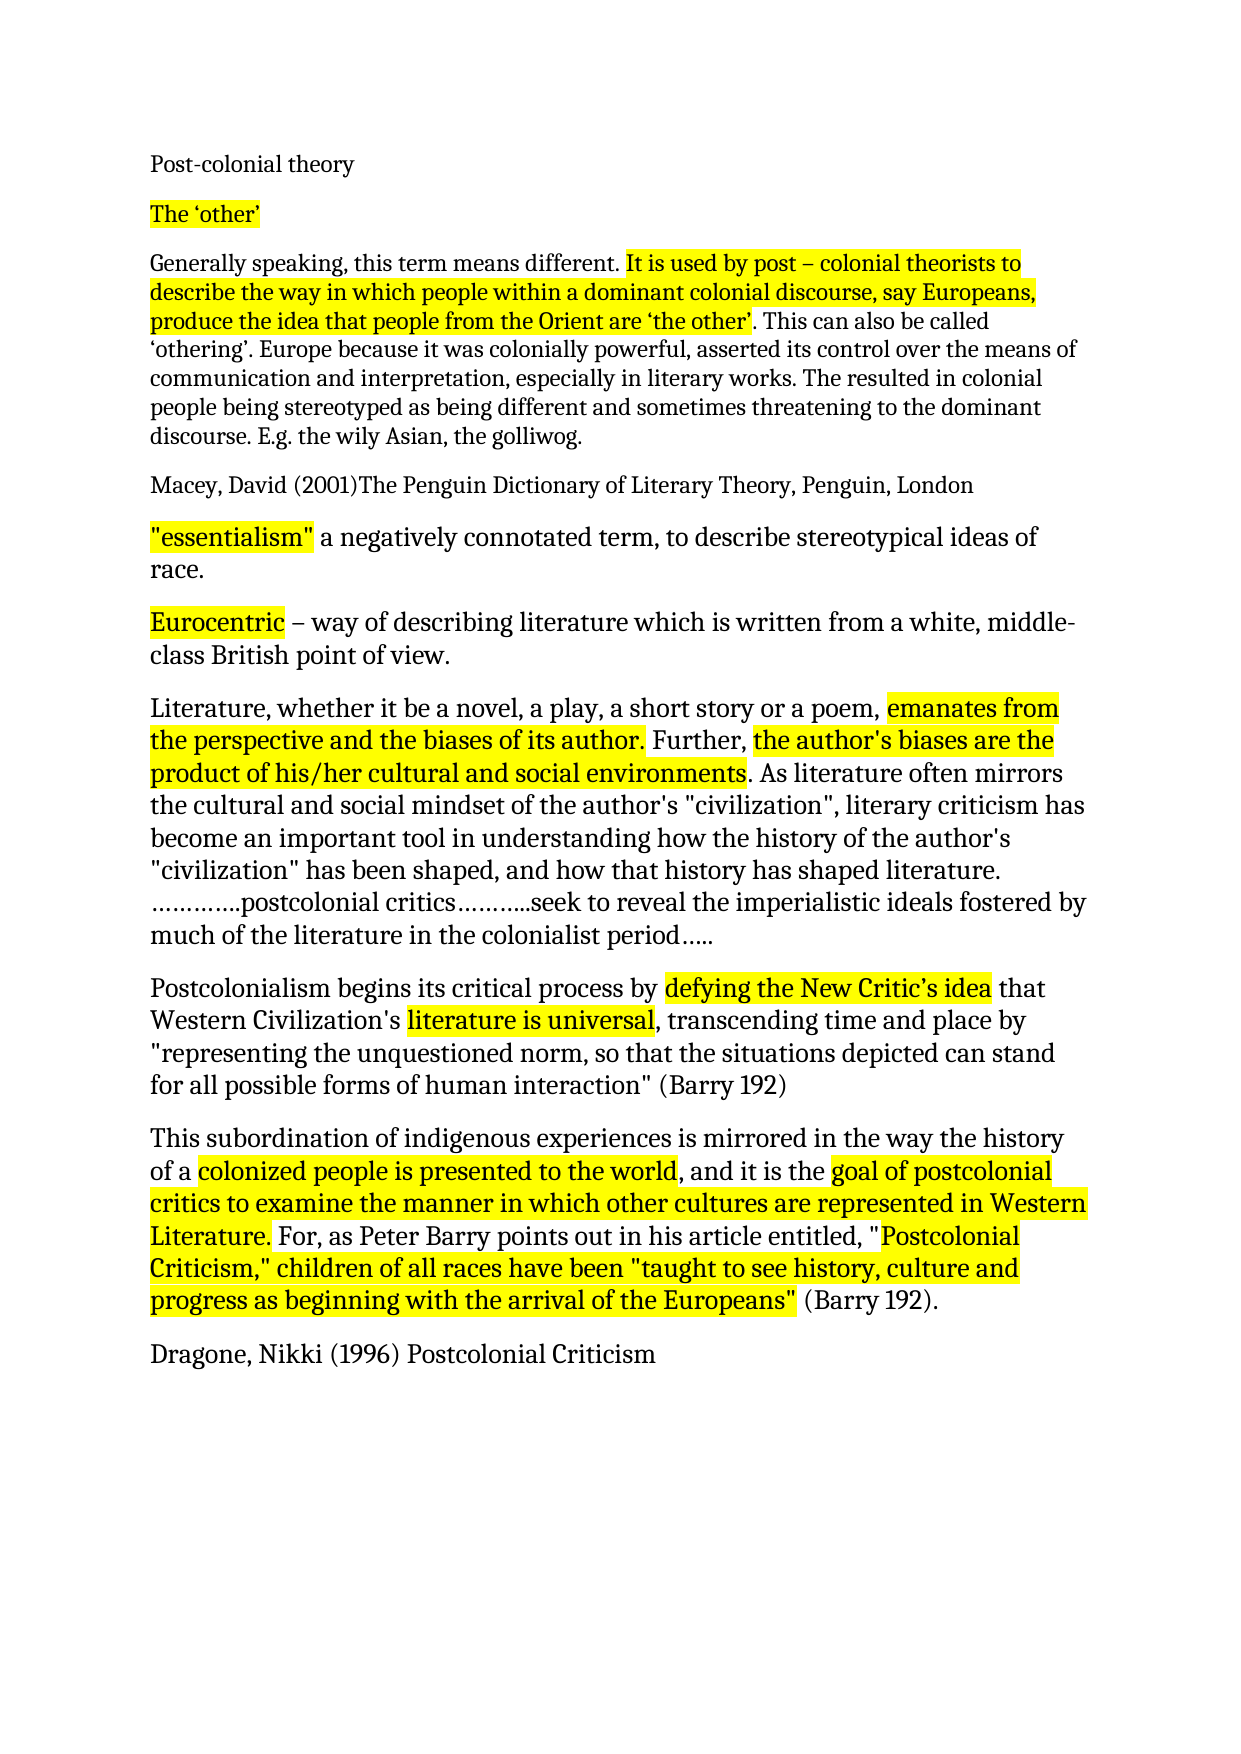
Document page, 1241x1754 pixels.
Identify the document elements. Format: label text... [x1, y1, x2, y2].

text Post-colonial theory [150, 150, 1090, 179]
text Macey, David (2001)The Penguin Dictionary of Literary Theory, Penguin, London [150, 471, 1090, 500]
text Dragone, Nikki (1996) Postcolonial Criticism [150, 1338, 1090, 1370]
text Generally speaking, this term means different. It is used by post – colonial theorists to describe the way in which people within a dominant colonial discourse, say Europeans, produce the idea that people from the Orient are ‘the other’. This can also be called ‘othering’. Europe because it was colonially powerful, asserted its control over the means of communication and interpretation, especially in literary works. The resulted in colonial people being stereotyped as being different and sometimes threatening to the dominant discourse. E.g. the wily Asian, the golliwog. [150, 249, 1090, 450]
text Literature, whether it be a novel, a play, a short story or a poem, emanates from the perspective and the biases of its author. Further, the author's biases are the product of his/her cultural and social environments. As literature often mirrors the cultural and social mindset of the author's "civilization", literary criticism has become an important tool in understanding how the history of the author's "civilization" has been shaped, and how that history has shaped literature. ………….postcolonial critics………..seek to reveal the imperialistic ideals fostered by much of the literature in the colonialist period….. [150, 692, 1090, 951]
text "essentialism" a negatively connotated term, to describe stereotypical ideas of race. [150, 521, 1090, 586]
text Postcolonialism begins its critical process by defying the New Critic’s idea that Western Civilization's literature is universal, transcending time and place by "representing the unquestioned norm, so that the situations depicted can stand for all possible forms of human interaction" (Barry 192) [150, 972, 1090, 1102]
text This subordination of indigenous experiences is mirrored in the way the history of a colonized people is presented to the world, and it is the goal of postcolonial critics to examine the manner in which other cultures are represented in Western Literature. For, as Peter Barry points out in his article entitled, "Postcolonial Criticism," children of all races have been "taught to see history, culture and progress as beginning with the arrival of the Europeans" (Barry 192). [150, 1122, 1090, 1317]
text The ‘other’ [150, 199, 1090, 228]
text Eurocentric – way of describing literature which is written from a white, middle-class British point of view. [150, 606, 1090, 671]
